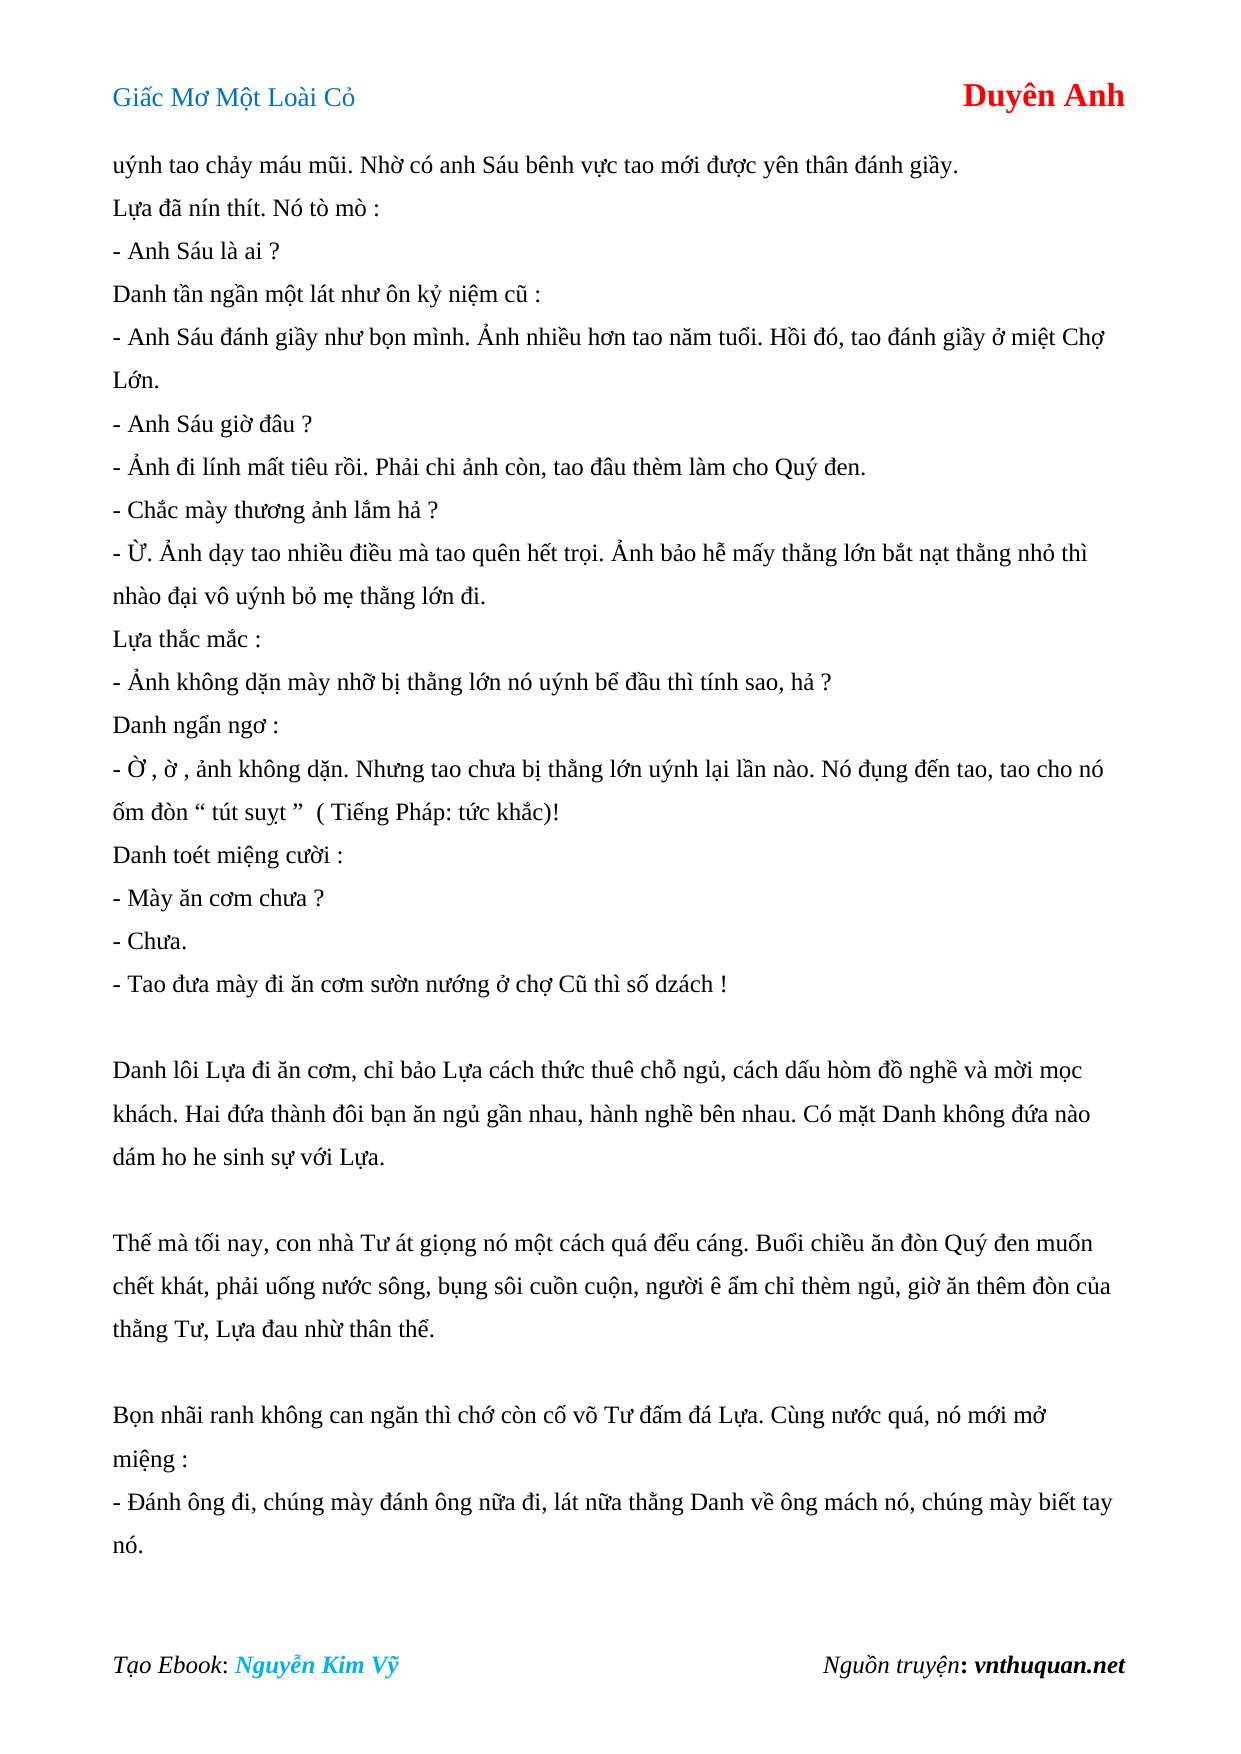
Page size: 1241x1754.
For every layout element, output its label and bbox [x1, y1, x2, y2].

text [112, 150, 1128, 1602]
